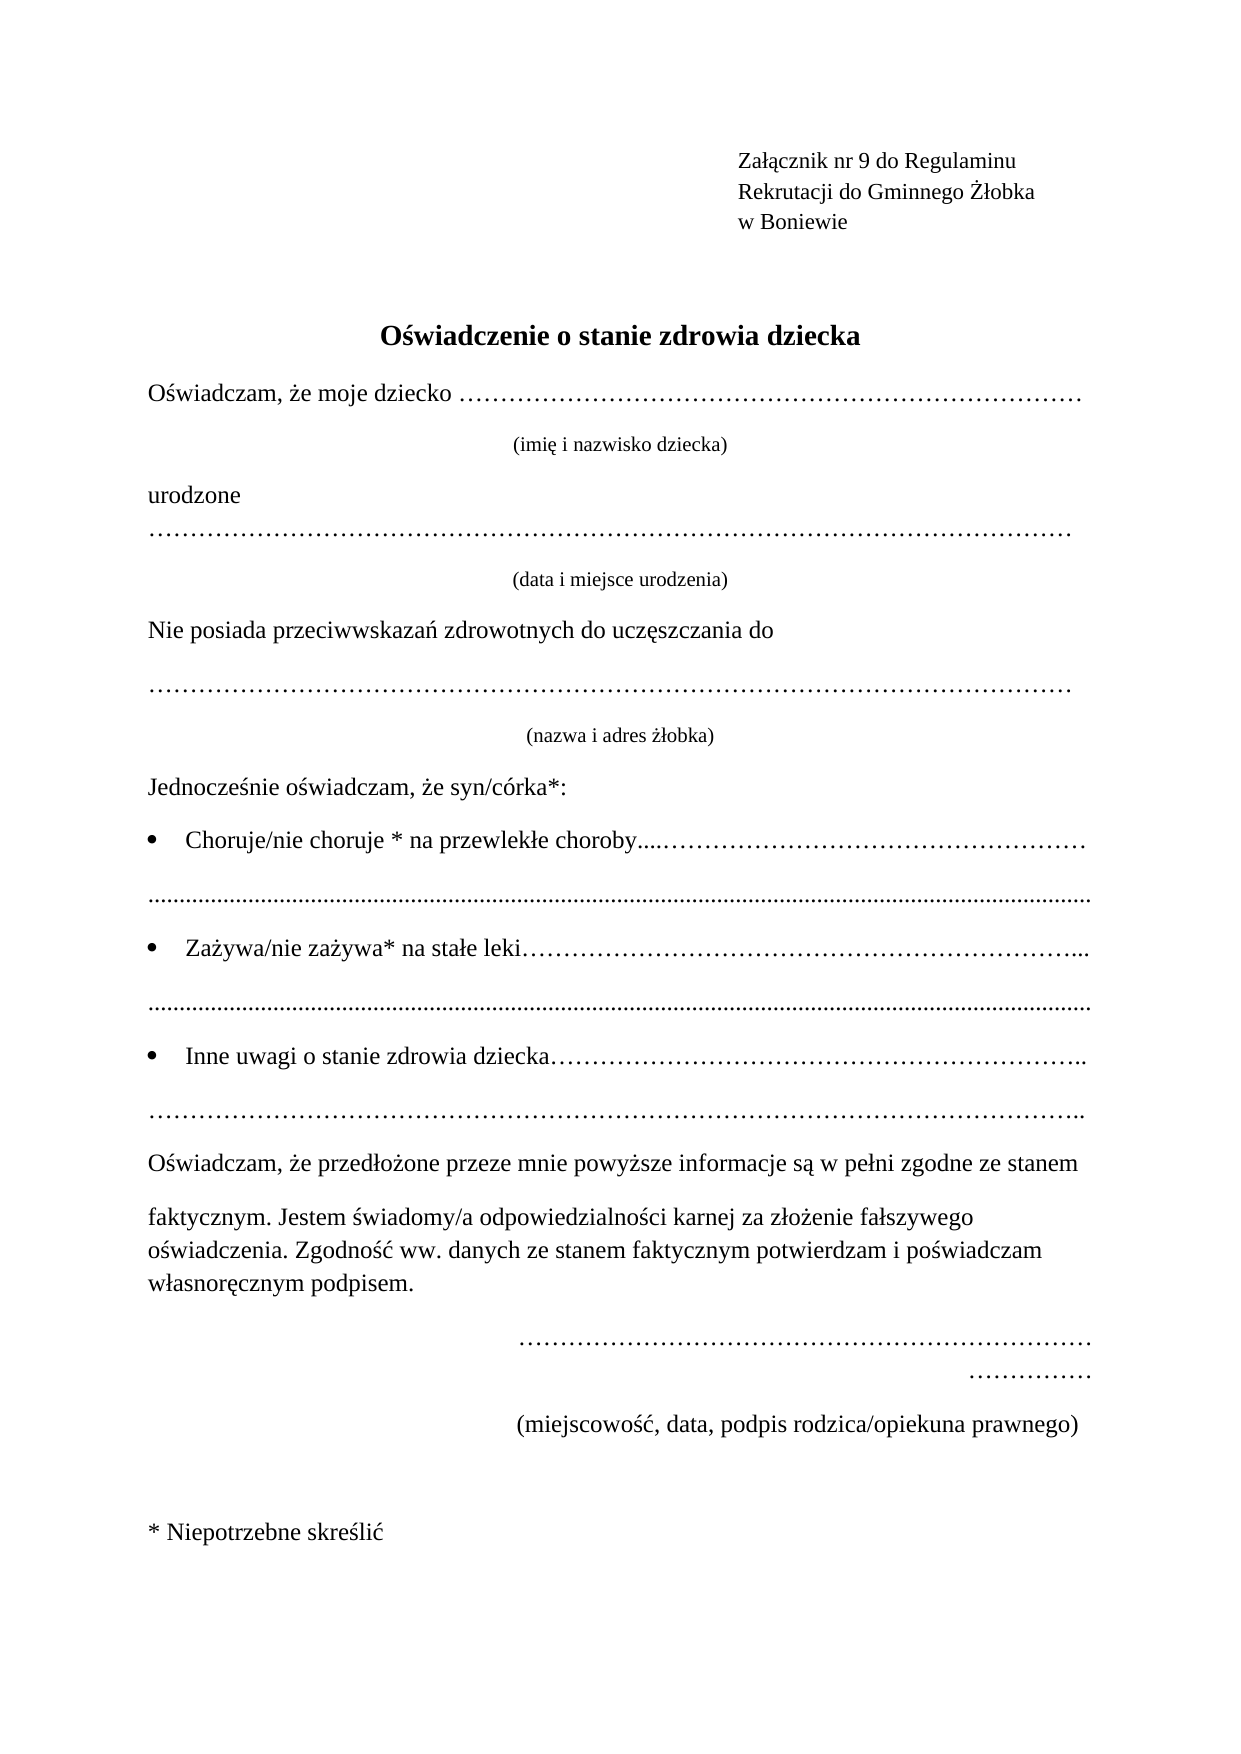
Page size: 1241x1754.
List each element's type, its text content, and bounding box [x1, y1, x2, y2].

text faktycznym. Jestem świadomy/a odpowiedzialności karnej za złożenie fałszywego oświadczenia. Zgodność ww. danych ze stanem faktycznym potwierdzam i poświadczam własnoręcznym podpisem. [148, 1202, 1093, 1297]
text urodzone ………………………………………………………………………………………………… [148, 480, 1093, 542]
list Choruje/nie choruje * na przewlekłe choroby....…………………………………………… [148, 825, 1093, 854]
text Jednocześnie oświadczam, że syn/córka*: [148, 772, 1093, 800]
text Załącznik nr 9 do Regulaminu Rekrutacji do Gminnego Żłobka w Boniewie [738, 148, 1093, 234]
text (miejscowość, data, podpis rodzica/opiekuna prawnego) [443, 1409, 1093, 1438]
text (nazwa i adres żłobka) [148, 723, 1093, 747]
text ....................................................................................................................................................... [148, 987, 1093, 1016]
list Inne uwagi o stanie zdrowia dziecka……………………………………………………….. [148, 1041, 1093, 1069]
text * Niepotrzebne skreślić [148, 1517, 1093, 1546]
text ....................................................................................................................................................... [148, 879, 1093, 908]
text Oświadczam, że przedłożone przeze mnie powyższe informacje są w pełni zgodne ze stanem [148, 1148, 1093, 1177]
text (imię i nazwisko dziecka) [148, 432, 1093, 456]
text ………………………………………………………………………… [148, 1322, 1093, 1384]
text ………………………………………………………………………………………………… [148, 669, 1093, 698]
list Zażywa/nie zażywa* na stałe leki…………………………………………………………... [148, 933, 1093, 962]
text Oświadczenie o stanie zdrowia dziecka [148, 318, 1093, 352]
text Nie posiada przeciwwskazań zdrowotnych do uczęszczania do [148, 615, 1093, 644]
text (data i miejsce urodzenia) [148, 567, 1093, 591]
text Oświadczam, że moje dziecko ………………………………………………………………… [148, 378, 1093, 407]
text ………………………………………………………………………………………………….. [148, 1095, 1093, 1123]
